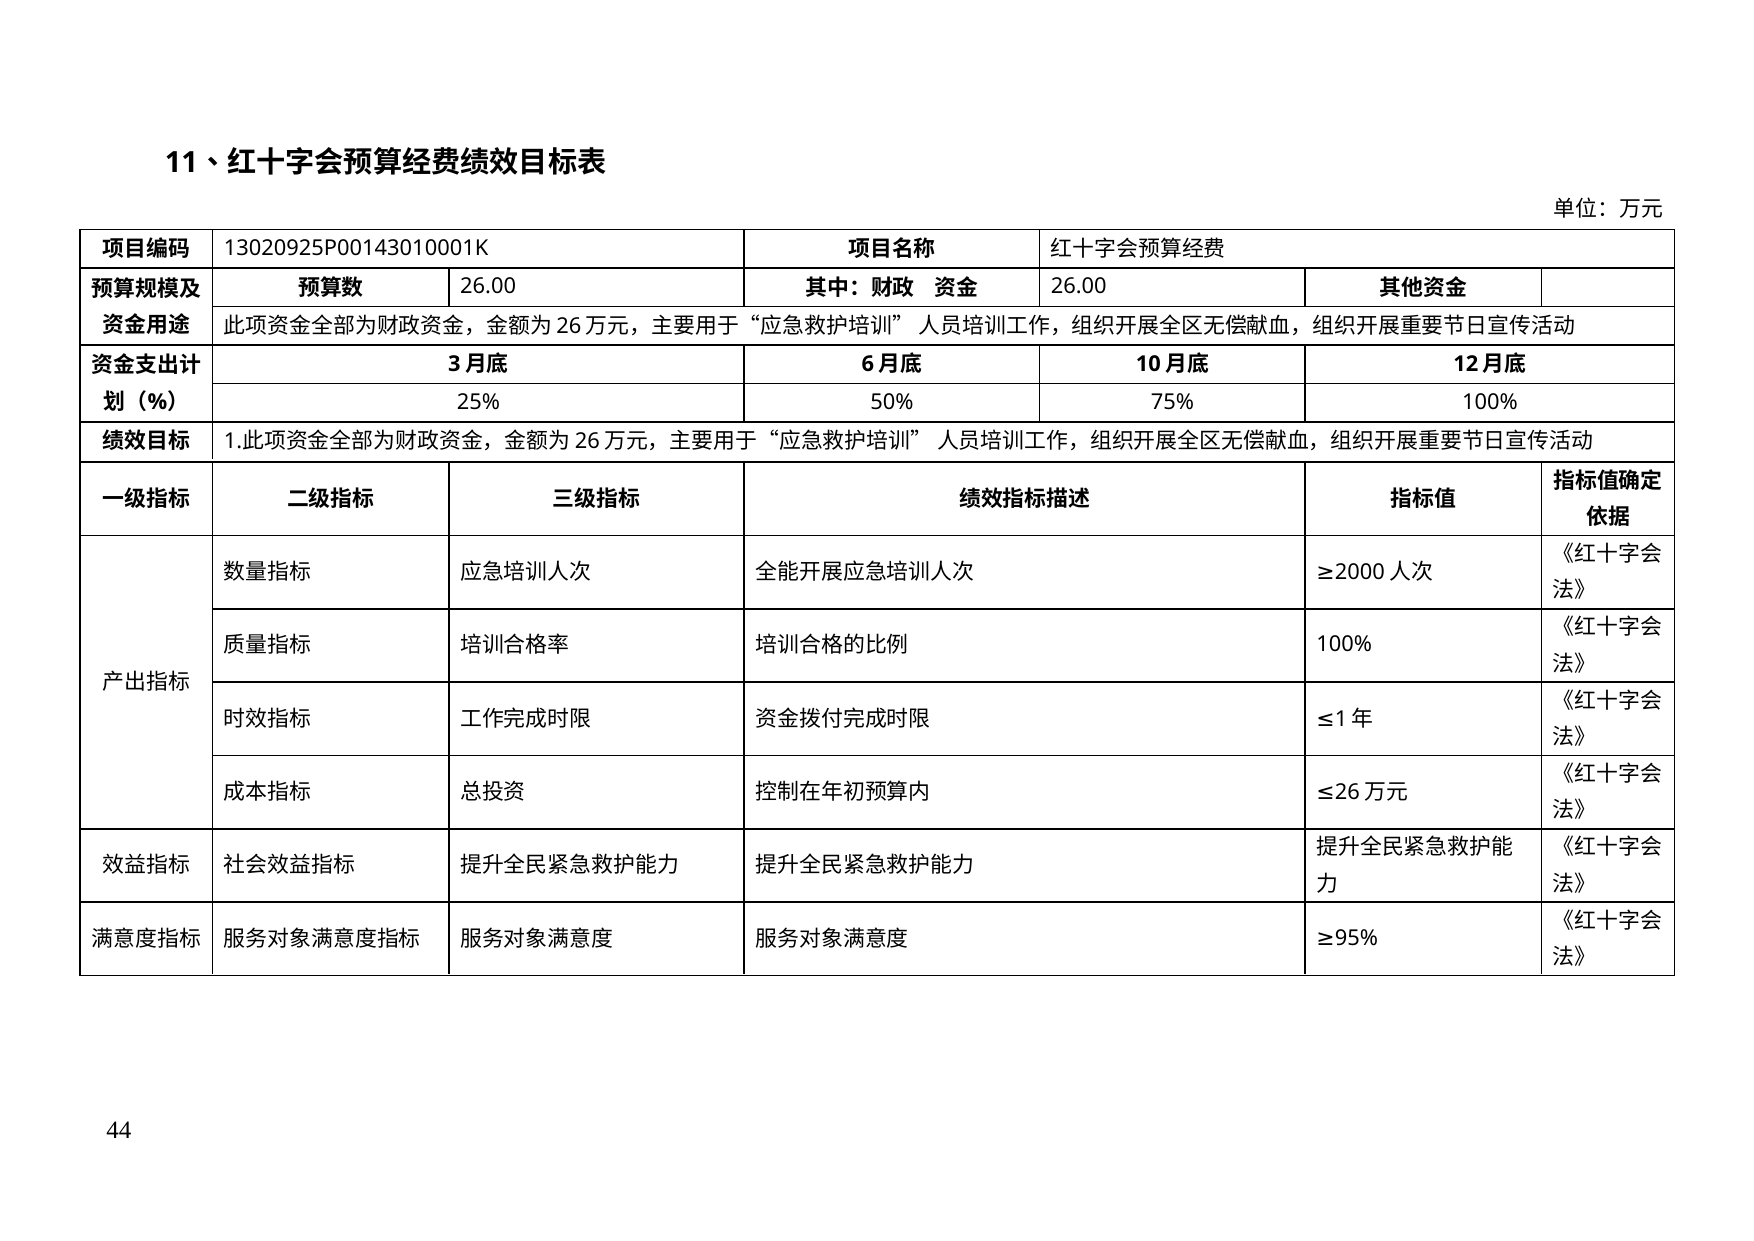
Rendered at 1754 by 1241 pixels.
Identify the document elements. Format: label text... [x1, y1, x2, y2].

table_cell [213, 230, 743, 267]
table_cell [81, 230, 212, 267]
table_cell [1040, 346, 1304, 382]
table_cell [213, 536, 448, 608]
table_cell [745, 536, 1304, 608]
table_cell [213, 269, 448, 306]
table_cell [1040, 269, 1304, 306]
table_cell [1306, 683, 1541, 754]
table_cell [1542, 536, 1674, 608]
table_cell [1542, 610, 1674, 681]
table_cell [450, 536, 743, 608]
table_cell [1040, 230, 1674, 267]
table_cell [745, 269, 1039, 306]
text 11、红十字会预算经费绩效目标表 [106, 142, 1648, 181]
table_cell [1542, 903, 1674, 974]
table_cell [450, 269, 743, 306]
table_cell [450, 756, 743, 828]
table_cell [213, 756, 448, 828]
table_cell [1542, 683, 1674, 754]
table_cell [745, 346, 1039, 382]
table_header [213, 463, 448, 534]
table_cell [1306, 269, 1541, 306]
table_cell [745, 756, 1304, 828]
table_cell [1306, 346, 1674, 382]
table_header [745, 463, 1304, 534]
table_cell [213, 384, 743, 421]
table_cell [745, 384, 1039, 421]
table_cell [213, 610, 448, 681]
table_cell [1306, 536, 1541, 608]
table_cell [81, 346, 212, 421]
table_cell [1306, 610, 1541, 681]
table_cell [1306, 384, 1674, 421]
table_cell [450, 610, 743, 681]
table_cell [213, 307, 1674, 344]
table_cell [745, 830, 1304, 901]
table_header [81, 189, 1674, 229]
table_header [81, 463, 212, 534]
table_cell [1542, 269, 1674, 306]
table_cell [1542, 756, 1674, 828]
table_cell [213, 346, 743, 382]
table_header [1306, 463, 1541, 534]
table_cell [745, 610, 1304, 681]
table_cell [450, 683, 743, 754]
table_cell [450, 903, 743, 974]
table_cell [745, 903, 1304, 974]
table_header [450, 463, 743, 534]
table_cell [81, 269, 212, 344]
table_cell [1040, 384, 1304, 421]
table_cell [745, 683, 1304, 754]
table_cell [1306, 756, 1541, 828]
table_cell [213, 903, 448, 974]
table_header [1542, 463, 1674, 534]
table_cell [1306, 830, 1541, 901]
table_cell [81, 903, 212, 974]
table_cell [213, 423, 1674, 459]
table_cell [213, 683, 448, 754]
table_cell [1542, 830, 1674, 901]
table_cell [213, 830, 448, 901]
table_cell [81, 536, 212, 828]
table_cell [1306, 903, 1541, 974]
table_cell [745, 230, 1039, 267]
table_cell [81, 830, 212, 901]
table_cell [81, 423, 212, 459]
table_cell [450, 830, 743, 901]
